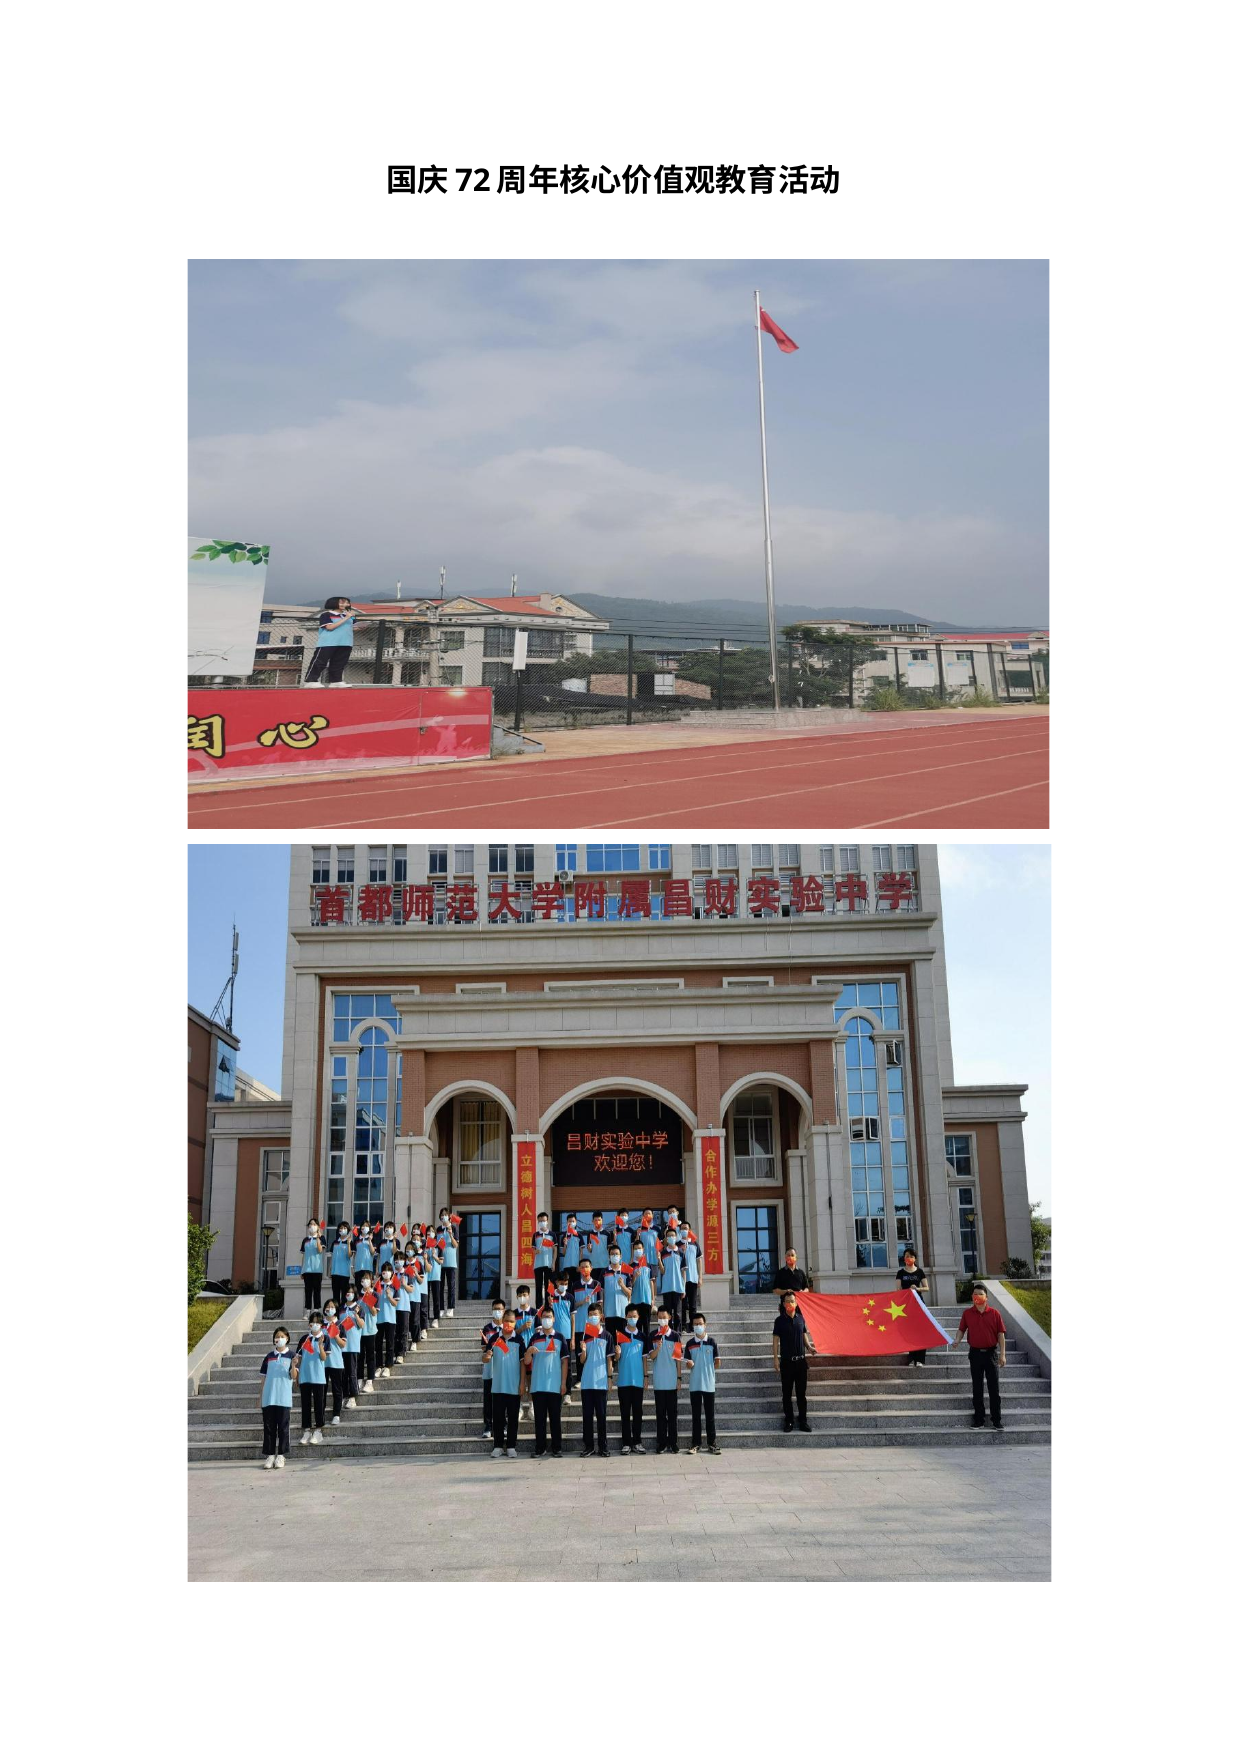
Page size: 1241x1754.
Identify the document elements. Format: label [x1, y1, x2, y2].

picture [187, 844, 1052, 1582]
picture [187, 259, 1050, 829]
